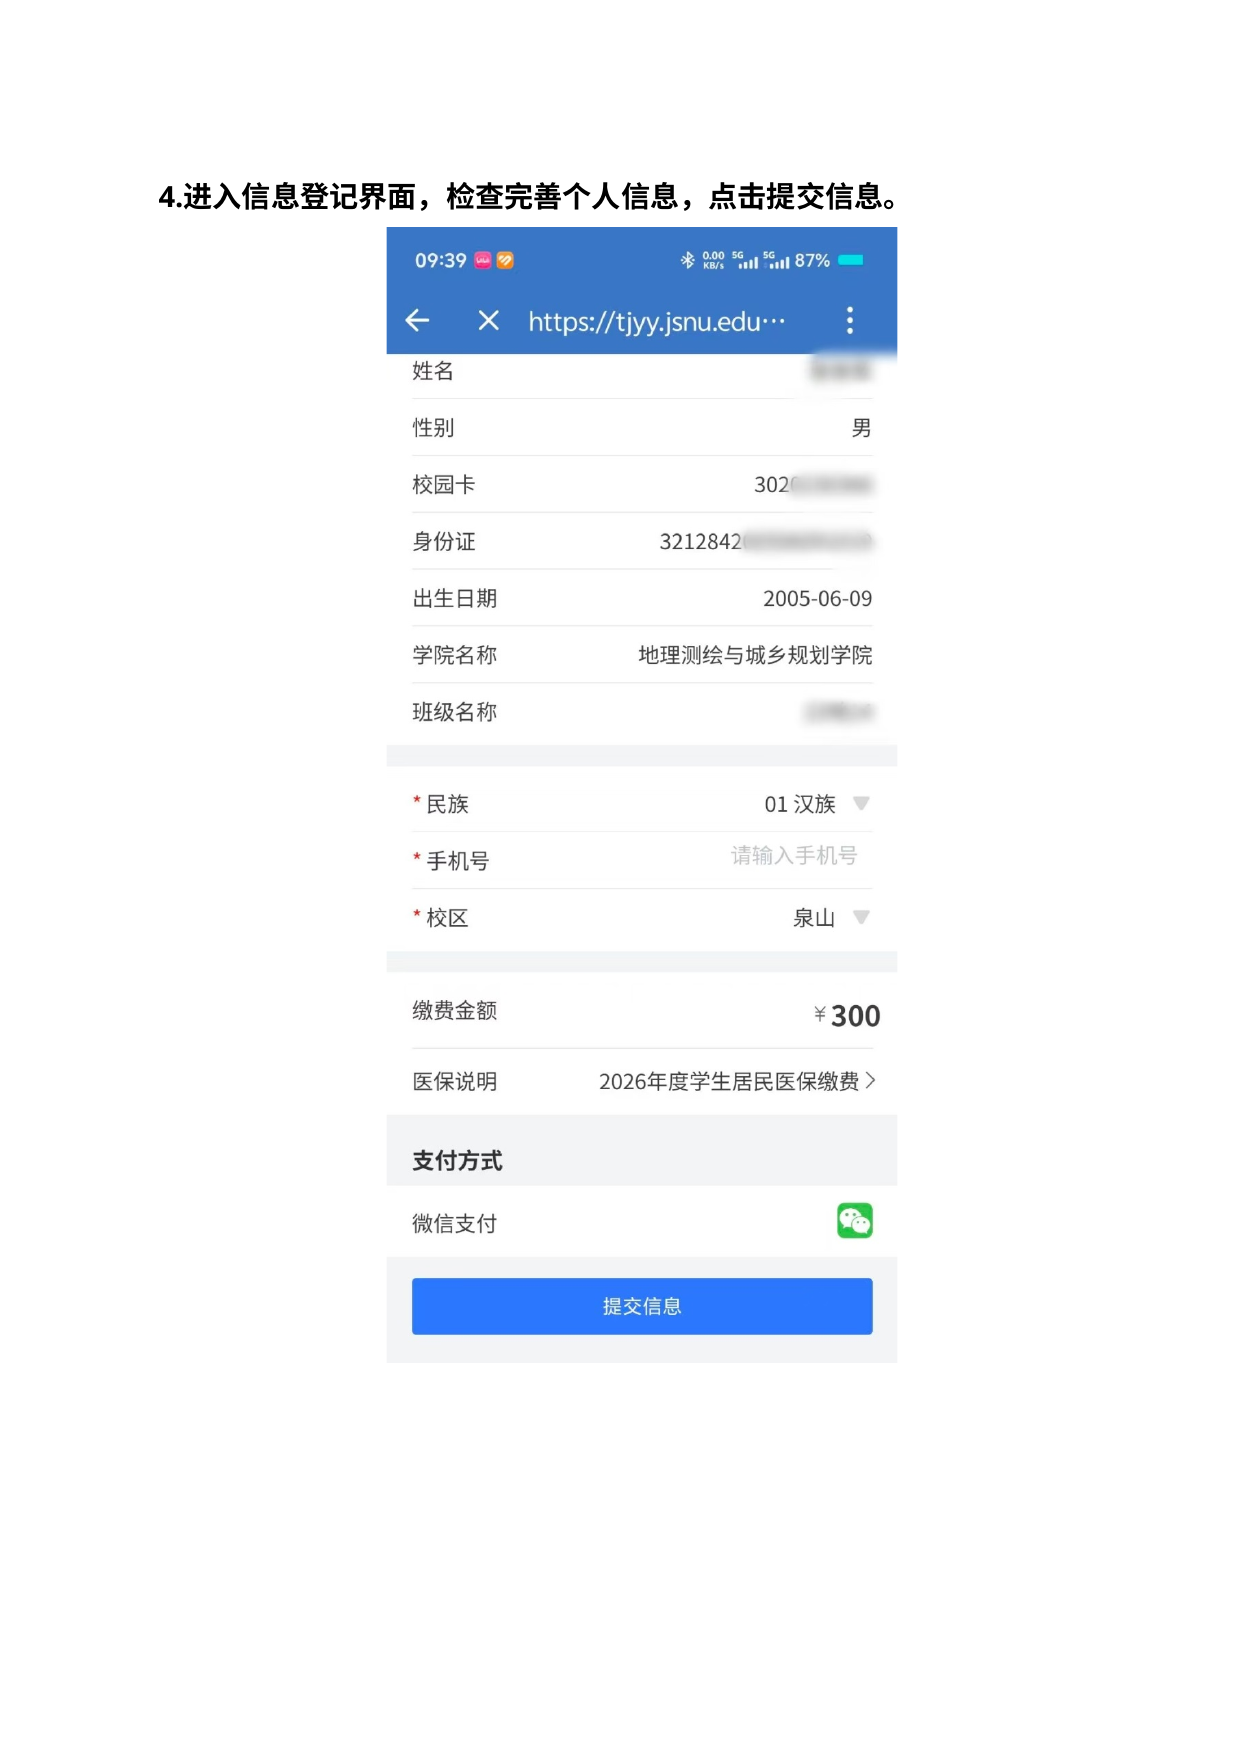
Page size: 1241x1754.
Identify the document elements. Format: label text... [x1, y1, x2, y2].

picture [386, 227, 898, 1363]
text 4.进入信息登记界面，检查完善个人信息，点击提交信息。 [158, 162, 1082, 227]
